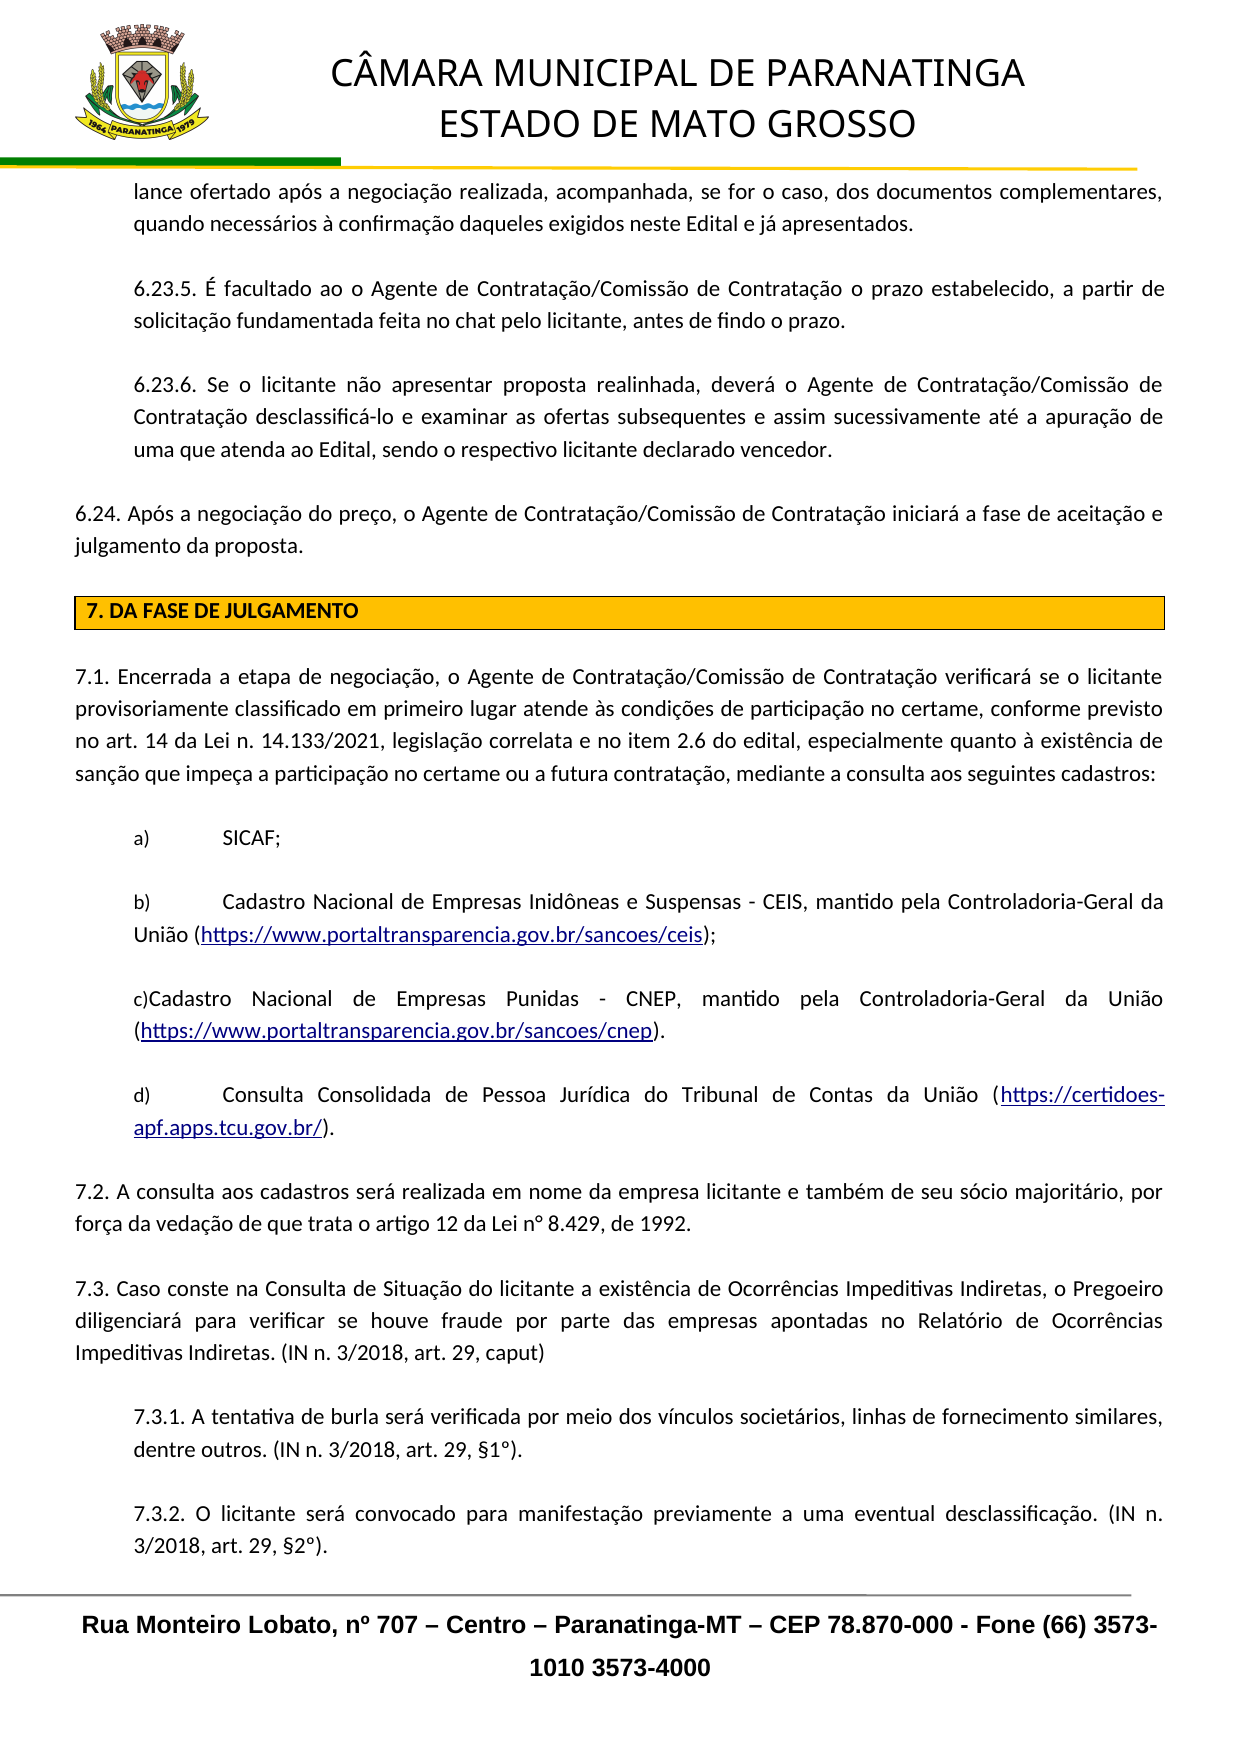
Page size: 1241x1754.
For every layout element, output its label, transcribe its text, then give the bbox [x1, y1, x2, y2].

text 6.24. Após a negociação do preço, o Agente de Contratação/Comissão de Contratação iniciará a fase de aceitação e julgamento da proposta. [75, 499, 1165, 559]
table_header 7. DA FASE DE JULGAMENTO [76, 597, 1164, 629]
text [133, 177, 1165, 237]
text 6.23.6. Se o licitante não apresentar proposta realinhada, deverá o Agente de Contratação/Comissão de Contratação desclassificá-lo e examinar as ofertas subsequentes e assim sucessivamente até a apuração de uma que atenda ao Edital, sendo o respectivo licitante declarado vencedor. [133, 370, 1165, 463]
list SICAF; [133, 823, 1165, 851]
text 7.3. Caso conste na Consulta de Situação do licitante a existência de Ocorrências Impeditivas Indiretas, o Pregoeiro diligenciará para verificar se houve fraude por parte das empresas apontadas no Relatório de Ocorrências Impeditivas Indiretas. (IN n. 3/2018, art. 29, caput) [75, 1274, 1165, 1366]
text 6.23.5. É facultado ao o Agente de Contratação/Comissão de Contratação o prazo estabelecido, a partir de solicitação fundamentada feita no chat pelo licitante, antes de findo o prazo. [133, 274, 1165, 334]
text 7.1. Encerrada a etapa de negociação, o Agente de Contratação/Comissão de Contratação verificará se o licitante provisoriamente classificado em primeiro lugar atende às condições de participação no certame, conforme previsto no art. 14 da Lei n. 14.133/2021, legislação correlata e no item 2.6 do edital, especialmente quanto à existência de sanção que impeça a participação no certame ou a futura contratação, mediante a consulta aos seguintes cadastros: [75, 662, 1165, 787]
list Consulta Consolidada de Pessoa Jurídica do Tribunal de Contas da União (https://certidoes-apf.apps.tcu.gov.br/). [133, 1081, 1165, 1141]
text 7.3.1. A tentativa de burla será verificada por meio dos vínculos societários, linhas de fornecimento similares, dentre outros. (IN n. 3/2018, art. 29, §1º). [133, 1402, 1165, 1463]
picture [75, 24, 209, 140]
list Cadastro Nacional de Empresas Inidôneas e Suspensas - CEIS, mantido pela Controladoria-Geral da União (https://www.portaltransparencia.gov.br/sancoes/ceis); [133, 887, 1165, 948]
text 7.2. A consulta aos cadastros será realizada em nome da empresa licitante e também de seu sócio majoritário, por força da vedação de que trata o artigo 12 da Lei n° 8.429, de 1992. [75, 1177, 1165, 1237]
text 7.3.2. O licitante será convocado para manifestação previamente a uma eventual desclassificação. (IN n. 3/2018, art. 29, §2º). [133, 1499, 1165, 1559]
list Cadastro Nacional de Empresas Punidas - CNEP, mantido pela Controladoria-Geral da União (https://www.portaltransparencia.gov.br/sancoes/cnep). [133, 984, 1165, 1044]
